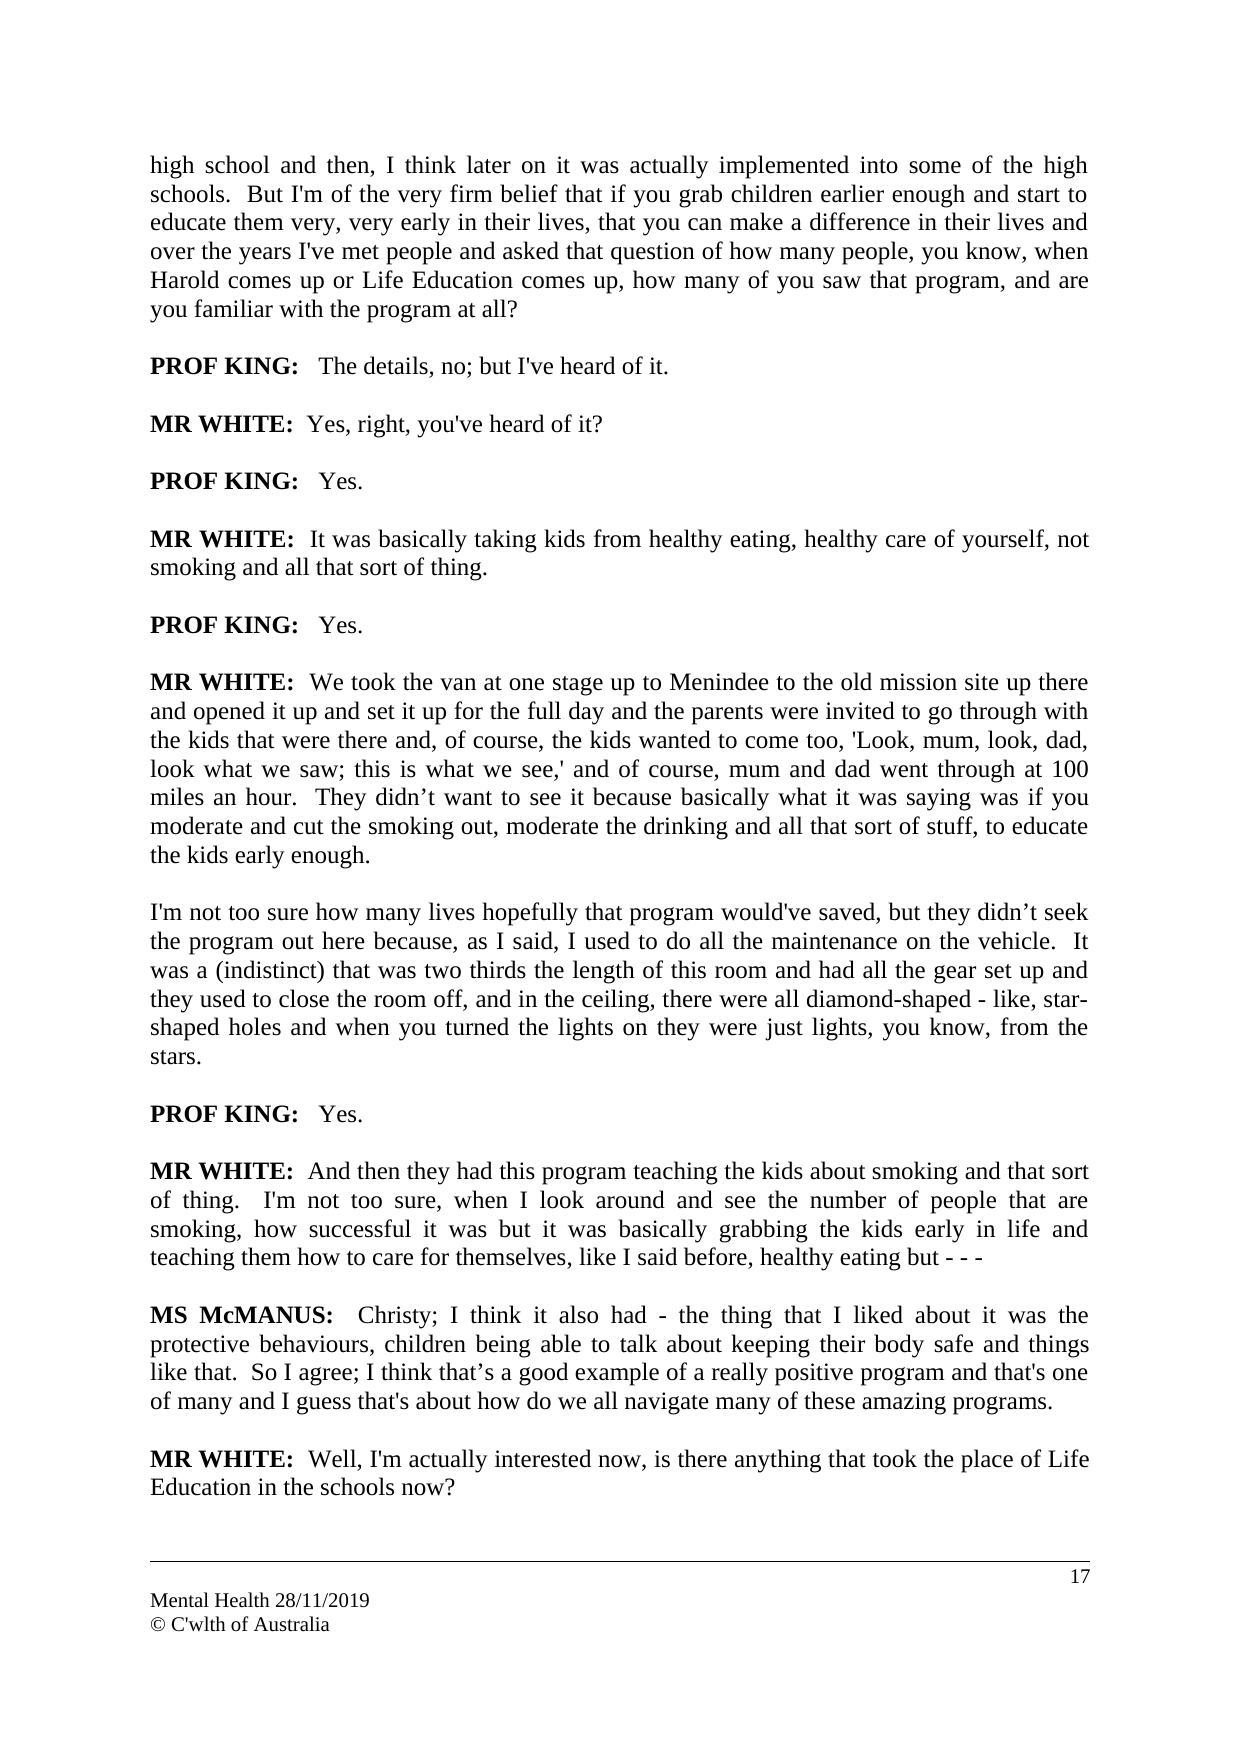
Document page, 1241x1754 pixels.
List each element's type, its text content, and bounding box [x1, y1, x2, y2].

text I'm not too sure how many lives hopefully that program would've saved, but they didn’t seek the program out here because, as I said, I used to do all the maintenance on the vehicle. It was a (indistinct) that was two thirds the length of this room and had all the gear set up and they used to close the room off, and in the ceiling, there were all diamond-shaped - like, star-shaped holes and when you turned the lights on they were just lights, you know, from the stars. [150, 897, 1090, 1070]
text MR WHITE: We took the van at one stage up to Menindee to the old mission site up there and opened it up and set it up for the full day and the parents were invited to go through with the kids that were there and, of course, the kids wanted to come too, 'Look, mum, look, dad, look what we saw; this is what we see,' and of course, mum and dad went through at 100 miles an hour. They didn’t want to see it because basically what it was saying was if you moderate and cut the smoking out, moderate the drinking and all that sort of stuff, to educate the kids early enough. [150, 667, 1090, 869]
text PROF KING: The details, no; but I've heard of it. [150, 351, 1090, 380]
text MR WHITE: It was basically taking kids from healthy eating, healthy care of yourself, not smoking and all that sort of thing. [150, 524, 1090, 581]
text PROF KING: Yes. [150, 610, 1090, 639]
text PROF KING: Yes. [150, 466, 1090, 495]
text MR WHITE: And then they had this program teaching the kids about smoking and that sort of thing. I'm not too sure, when I look around and see the number of people that are smoking, how successful it was but it was basically grabbing the kids early in life and teaching them how to care for themselves, like I said before, healthy eating but - - - [150, 1156, 1090, 1271]
text MR WHITE: Well, I'm actually interested now, is there anything that took the place of Life Education in the schools now? [150, 1444, 1090, 1501]
text MS McMANUS: Christy; I think it also had - the thing that I liked about it was the protective behaviours, children being able to talk about keeping their body safe and things like that. So I agree; I think that’s a good example of a really positive program and that's one of many and I guess that's about how do we all navigate many of these amazing programs. [150, 1300, 1090, 1415]
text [150, 150, 1090, 322]
text PROF KING: Yes. [150, 1099, 1090, 1127]
text MR WHITE: Yes, right, you've heard of it? [150, 409, 1090, 437]
